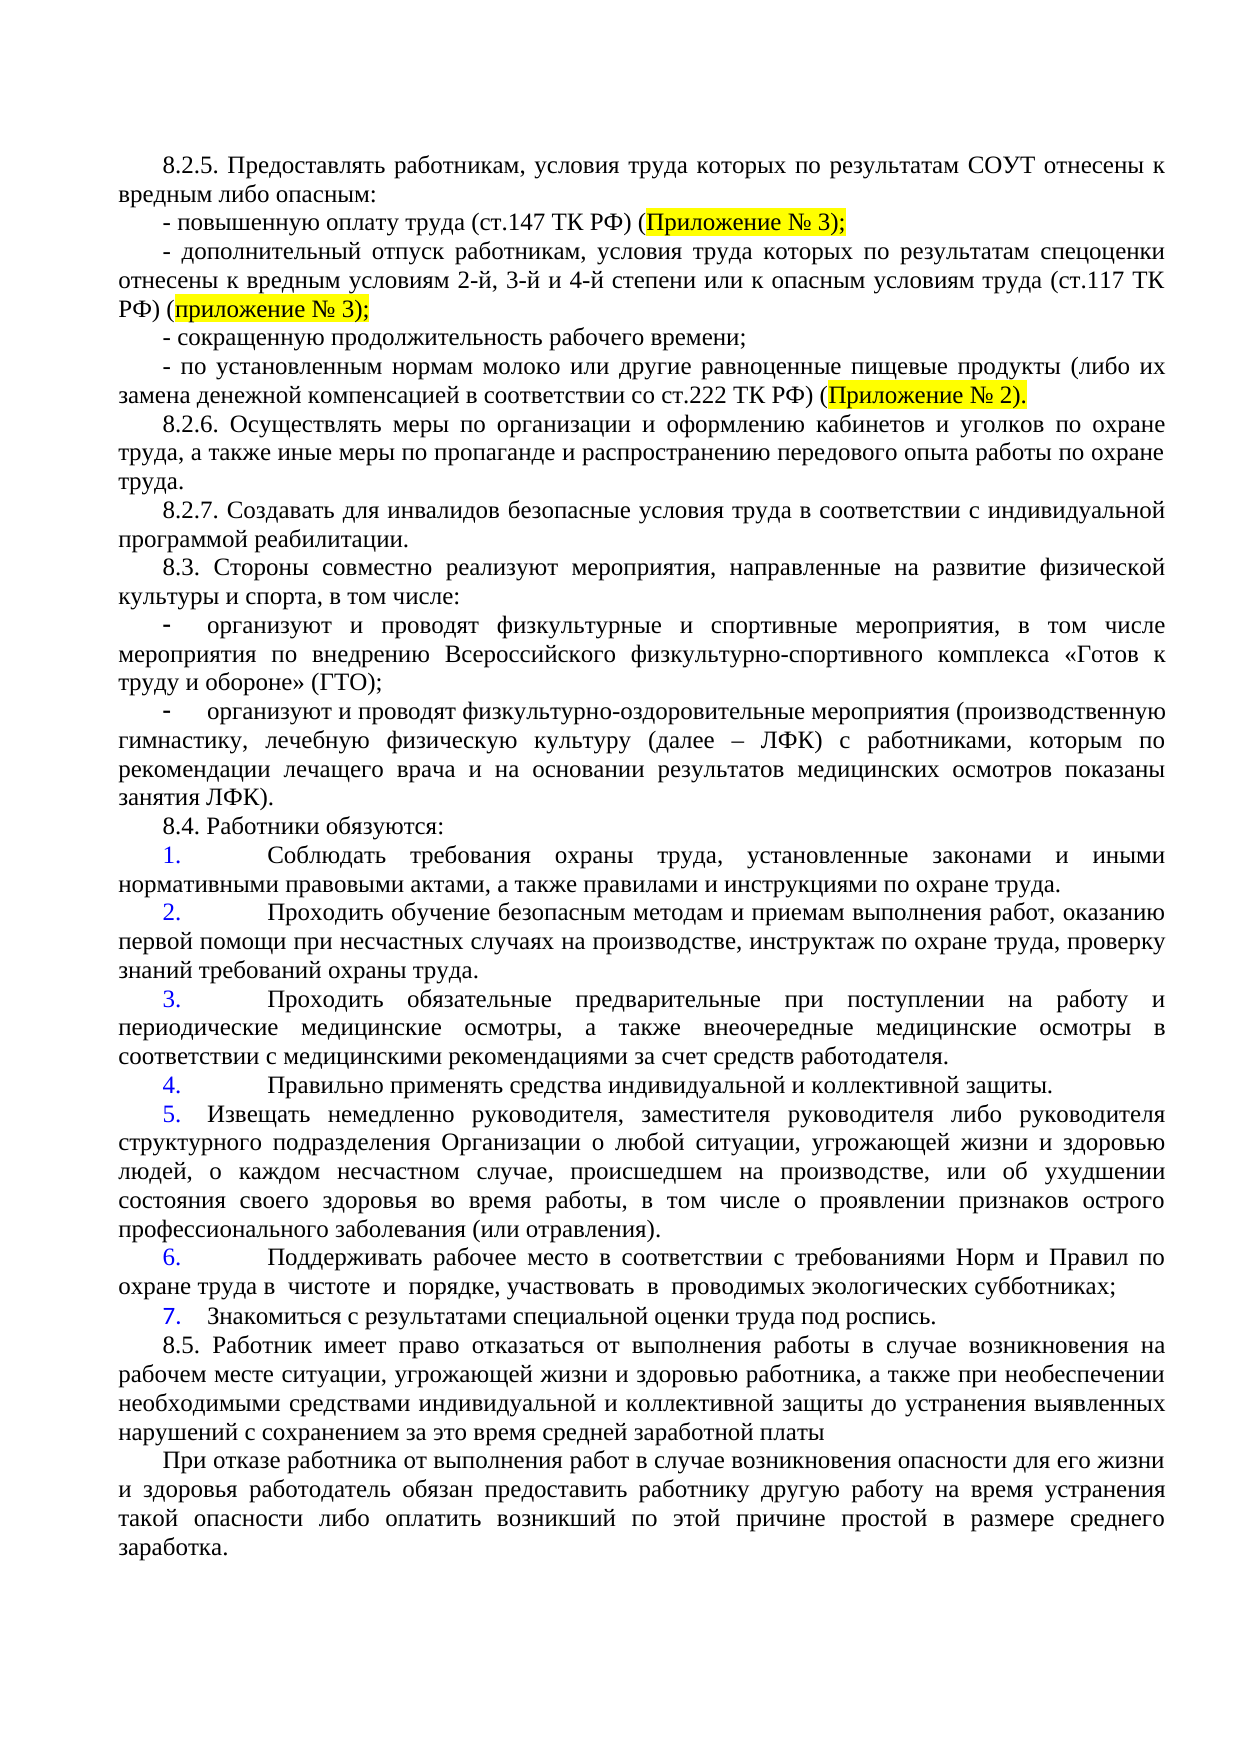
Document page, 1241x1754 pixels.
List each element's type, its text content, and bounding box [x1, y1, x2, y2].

title - дополнительный отпуск работникам, условия труда которых по результатам спецоценки отнесены к вредным условиям 2-й, 3-й и 4-й степени или к опасным условиям труда (ст.117 ТК РФ) (приложение № 3); [118, 236, 1166, 322]
list Проходить обязательные предварительные при поступлении на работу и периодические медицинские осмотры, а также внеочередные медицинские осмотры в соответствии с медицинскими рекомендациями за счет средств работодателя. [118, 984, 1166, 1070]
title 8.2.7. Создавать для инвалидов безопасные условия труда в соответствии с индивидуальной программой реабилитации. [118, 495, 1166, 552]
text При отказе работника от выполнения работ в случае возникновения опасности для его жизни и здоровья работодатель обязан предоставить работнику другую работу на время устранения такой опасности либо оплатить возникший по этой причине простой в размере среднего заработка. [118, 1446, 1166, 1561]
text 8.4. Работники обязуются: [118, 811, 1166, 840]
list организуют и проводят физкультурно-оздоровительные мероприятия (производственную гимнастику, лечебную физическую культуру (далее – ЛФК) с работниками, которым по рекомендации лечащего врача и на основании результатов медицинских осмотров показаны занятия ЛФК). [118, 696, 1166, 811]
list Поддерживать рабочее место в соответствии с требованиями Норм и Правил по охране труда в чистоте и порядке, участвовать в проводимых экологических субботниках; [118, 1242, 1166, 1300]
list организуют и проводят физкультурные и спортивные мероприятия, в том числе мероприятия по внедрению Всероссийского физкультурно-спортивного комплекса «Готов к труду и обороне» (ГТО); [118, 610, 1166, 696]
text 8.5. Работник имеет право отказаться от выполнения работы в случае возникновения на рабочем месте ситуации, угрожающей жизни и здоровью работника, а также при необеспечении необходимыми средствами индивидуальной и коллективной защиты до устранения выявленных нарушений с сохранением за это время средней заработной платы [118, 1331, 1166, 1446]
title 8.2.5. Предоставлять работникам, условия труда которых по результатам СОУТ отнесены к вредным либо опасным: [118, 150, 1166, 207]
title 8.2.6. Осуществлять меры по организации и оформлению кабинетов и уголков по охране труда, а также иные меры по пропаганде и распространению передового опыта работы по охране труда. [118, 409, 1166, 495]
list Извещать немедленно руководителя, заместителя руководителя либо руководителя структурного подразделения Организации о любой ситуации, угрожающей жизни и здоровью людей, о каждом несчастном случае, происшедшем на производстве, или об ухудшении состояния своего здоровья во время работы, в том числе о проявлении признаков острого профессионального заболевания (или отравления). [118, 1099, 1166, 1242]
list Соблюдать требования охраны труда, установленные законами и иными нормативными правовыми актами, а также правилами и инструкциями по охране труда. [118, 840, 1166, 897]
title - по установленным нормам молоко или другие равноценные пищевые продукты (либо их замена денежной компенсацией в соответствии со ст.222 ТК РФ) (Приложение № 2). [118, 351, 1166, 409]
title - сокращенную продолжительность рабочего времени; [118, 322, 1166, 351]
text 8.3. Стороны совместно реализуют мероприятия, направленные на развитие физической культуры и спорта, в том числе: [118, 552, 1166, 610]
title - повышенную оплату труда (ст.147 ТК РФ) (Приложение № 3); [118, 207, 1166, 236]
list Проходить обучение безопасным методам и приемам выполнения работ, оказанию первой помощи при несчастных случаях на производстве, инструктаж по охране труда, проверку знаний требований охраны труда. [118, 897, 1166, 984]
list Знакомиться с результатами специальной оценки труда под роспись. [118, 1300, 1166, 1331]
list Правильно применять средства индивидуальной и коллективной защиты. [118, 1070, 1166, 1099]
